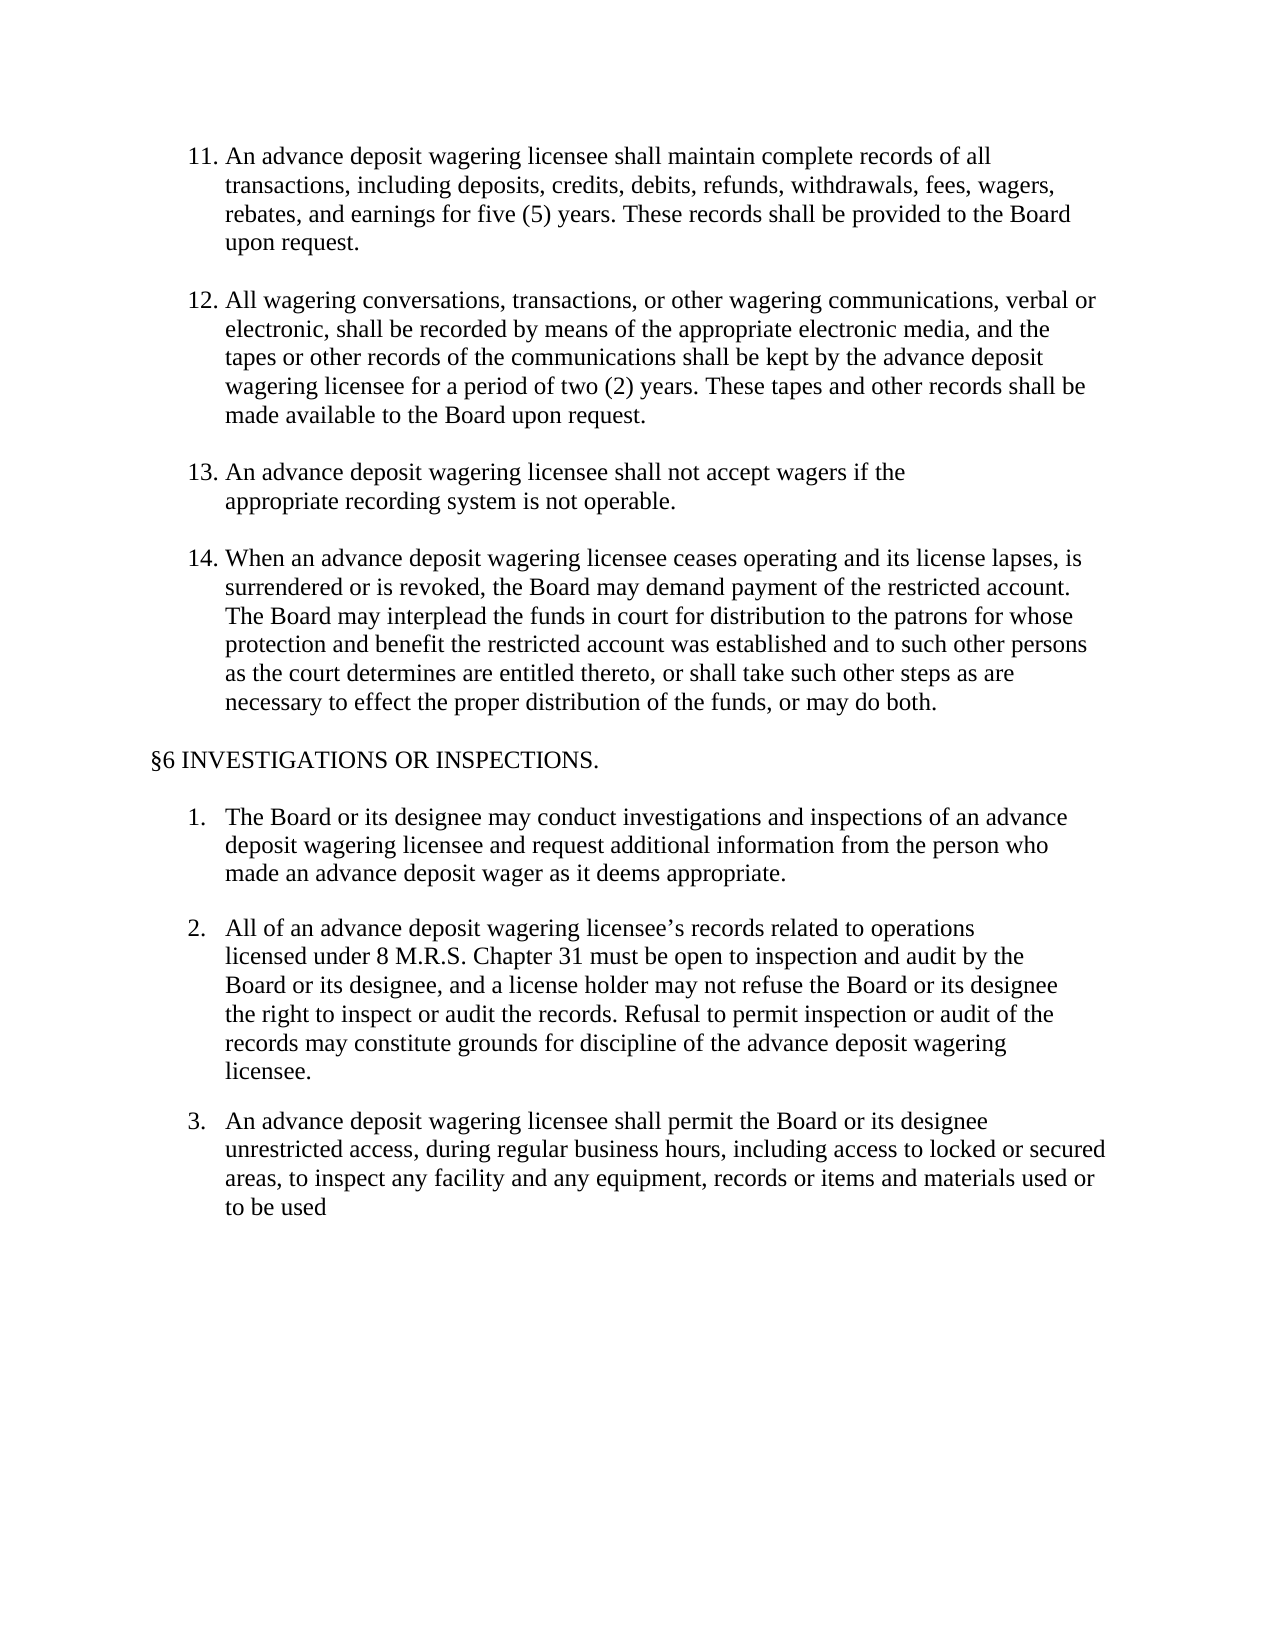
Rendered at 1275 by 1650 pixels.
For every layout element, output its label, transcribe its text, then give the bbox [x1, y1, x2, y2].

list When an advance deposit wagering licensee ceases operating and its license lapses, is surrendered or is revoked, the Board may demand payment of the restricted account. The Board may interplead the funds in court for distribution to the patrons for whose protection and benefit the restricted account was established and to such other persons as the court determines are entitled thereto, or shall take such other steps as are necessary to effect the proper distribution of the funds, or may do both. [187, 543, 1112, 716]
subtitle §6 INVESTIGATIONS OR INSPECTIONS. [150, 745, 1152, 774]
list All wagering conversations, transactions, or other wagering communications, verbal or electronic, shall be recorded by means of the appropriate electronic media, and the tapes or other records of the communications shall be kept by the advance deposit wagering licensee for a period of two (2) years. These tapes and other records shall be made available to the Board upon request. [187, 285, 1102, 429]
list An advance deposit wagering licensee shall permit the Board or its designee unrestricted access, during regular business hours, including access to locked or secured areas, to inspect any facility and any equipment, records or items and materials used or to be used [187, 1106, 1108, 1221]
list All of an advance deposit wagering licensee’s records related to operations licensed under 8 M.R.S. Chapter 31 must be open to inspection and audit by the Board or its designee, and a license holder may not refuse the Board or its designee the right to inspect or audit the records. Refusal to permit inspection or audit of the records may constitute grounds for discipline of the advance deposit wagering licensee. [187, 913, 1062, 1085]
list An advance deposit wagering licensee shall not accept wagers if the appropriate recording system is not operable. [187, 457, 1021, 515]
list An advance deposit wagering licensee shall maintain complete records of all transactions, including deposits, credits, debits, refunds, withdrawals, fees, wagers, rebates, and earnings for five (5) years. These records shall be provided to the Board upon request. [187, 141, 1118, 256]
list The Board or its designee may conduct investigations and inspections of an advance deposit wagering licensee and request additional information from the person who made an advance deposit wager as it deems appropriate. [187, 803, 1105, 887]
